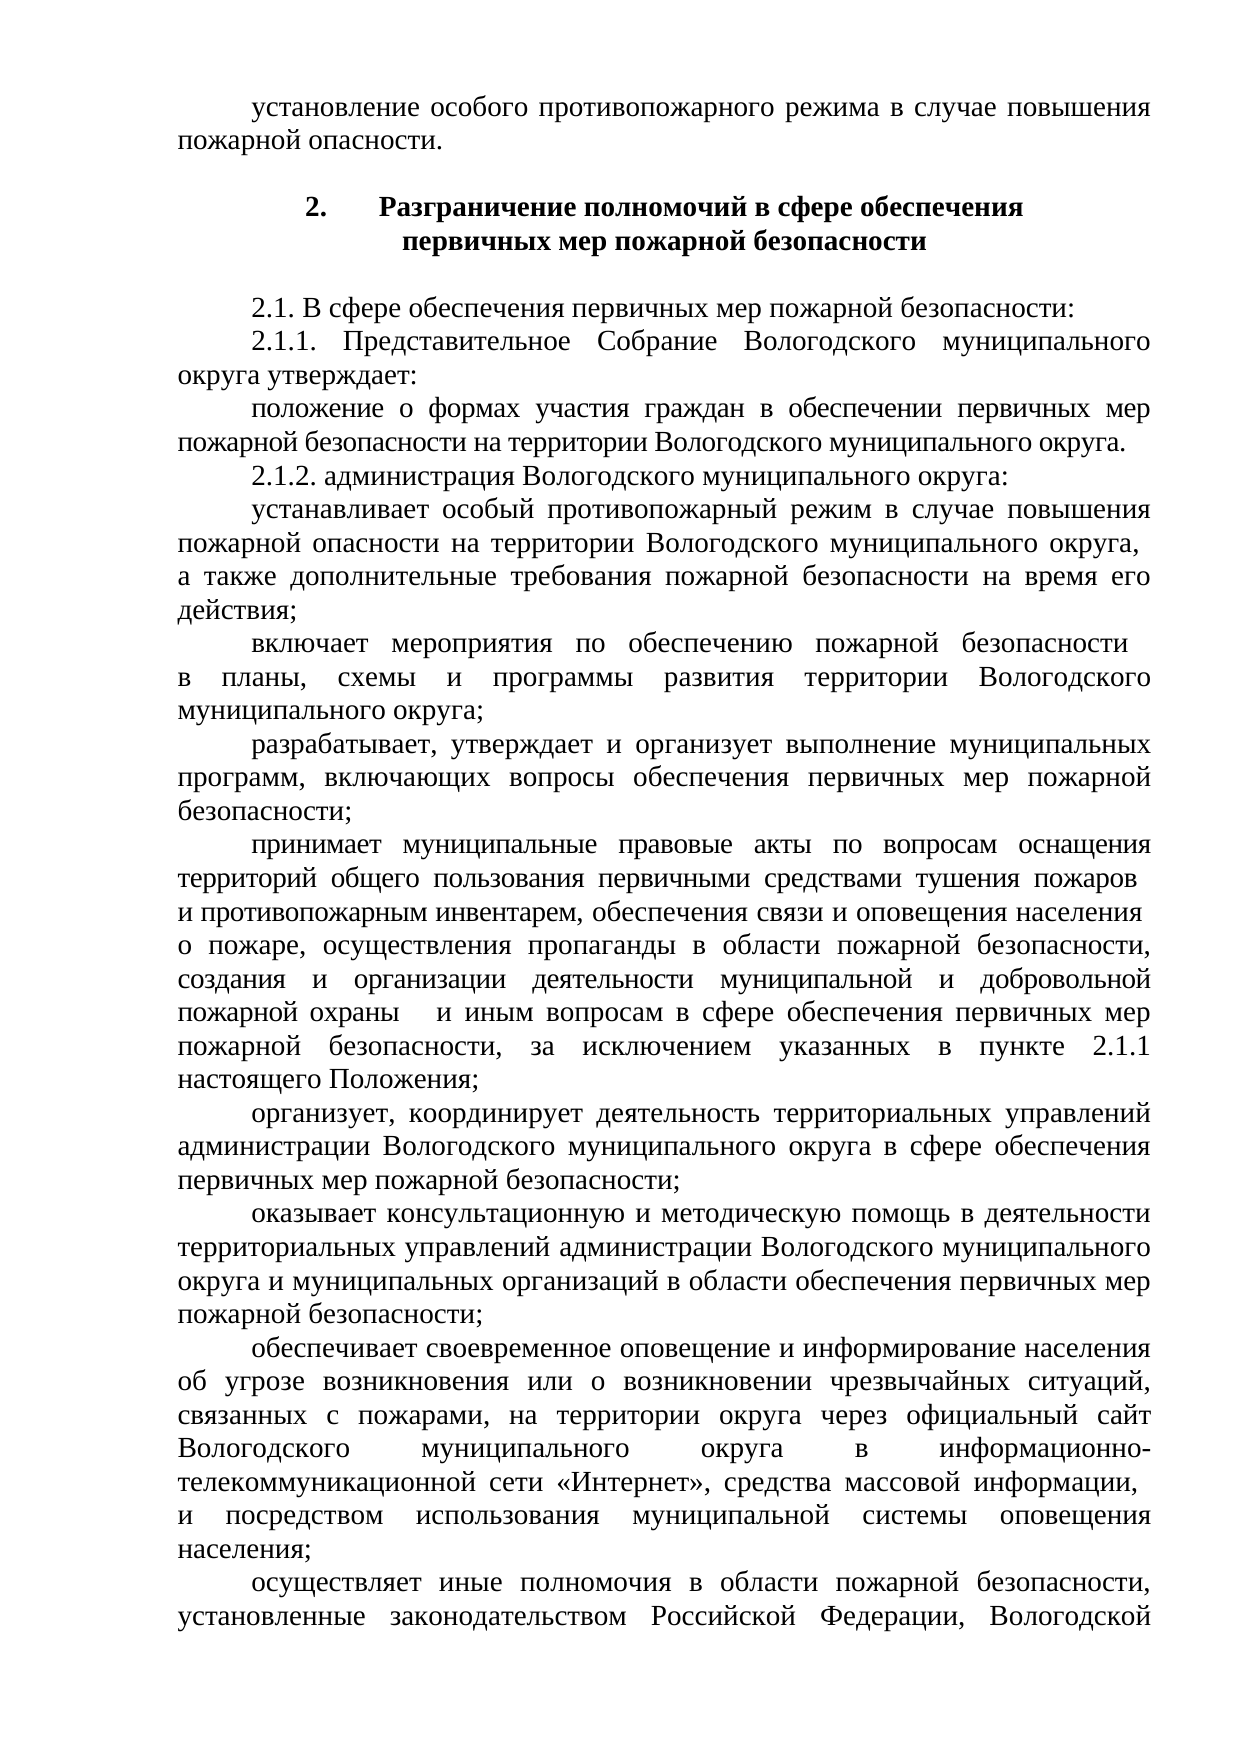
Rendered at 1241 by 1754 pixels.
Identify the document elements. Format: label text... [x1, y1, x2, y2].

list Разграничение полномочий в сфере обеспечения [177, 189, 1152, 223]
text организует, координирует деятельность территориальных управлений администрации Вологодского муниципального округа в сфере обеспечения первичных мер пожарной безопасности; [177, 1095, 1152, 1196]
text устанавливает особый противопожарный режим в случае повышения пожарной опасности на территории Вологодского муниципального округа, а также дополнительные требования пожарной безопасности на время его действия; [177, 491, 1152, 625]
text первичных мер пожарной безопасности [177, 223, 1152, 256]
text принимает муниципальные правовые акты по вопросам оснащения территорий общего пользования первичными средствами тушения пожаров и противопожарным инвентарем, обеспечения связи и оповещения населения о пожаре, осуществления пропаганды в области пожарной безопасности, создания и организации деятельности муниципальной и добровольной пожарной охраны и иным вопросам в сфере обеспечения первичных мер пожарной безопасности, за исключением указанных в пункте 2.1.1 настоящего Положения; [177, 827, 1152, 1095]
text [177, 1564, 1152, 1632]
text разрабатывает, утверждает и организует выполнение муниципальных программ, включающих вопросы обеспечения первичных мер пожарной безопасности; [177, 726, 1152, 827]
text оказывает консультационную и методическую помощь в деятельности территориальных управлений администрации Вологодского муниципального округа и муниципальных организаций в области обеспечения первичных мер пожарной безопасности; [177, 1196, 1152, 1330]
text установление особого противопожарного режима в случае повышения пожарной опасности. [177, 89, 1152, 156]
text включает мероприятия по обеспечению пожарной безопасности в планы, схемы и программы развития территории Вологодского муниципального округа; [177, 625, 1152, 726]
text 2.1.1. Представительное Собрание Вологодского муниципального округа утверждает: [177, 323, 1152, 391]
text 2.1.2. администрация Вологодского муниципального округа: [177, 458, 1152, 491]
text 2.1. В сфере обеспечения первичных мер пожарной безопасности: [177, 290, 1152, 323]
text обеспечивает своевременное оповещение и информирование населения об угрозе возникновения или о возникновении чрезвычайных ситуаций, связанных с пожарами, на территории округа через официальный сайт Вологодского муниципального округа в информационно-телекоммуникационной сети «Интернет», средства массовой информации, и посредством использования муниципальной системы оповещения населения; [177, 1330, 1152, 1564]
text положение о формах участия граждан в обеспечении первичных мер пожарной безопасности на территории Вологодского муниципального округа. [177, 391, 1152, 458]
